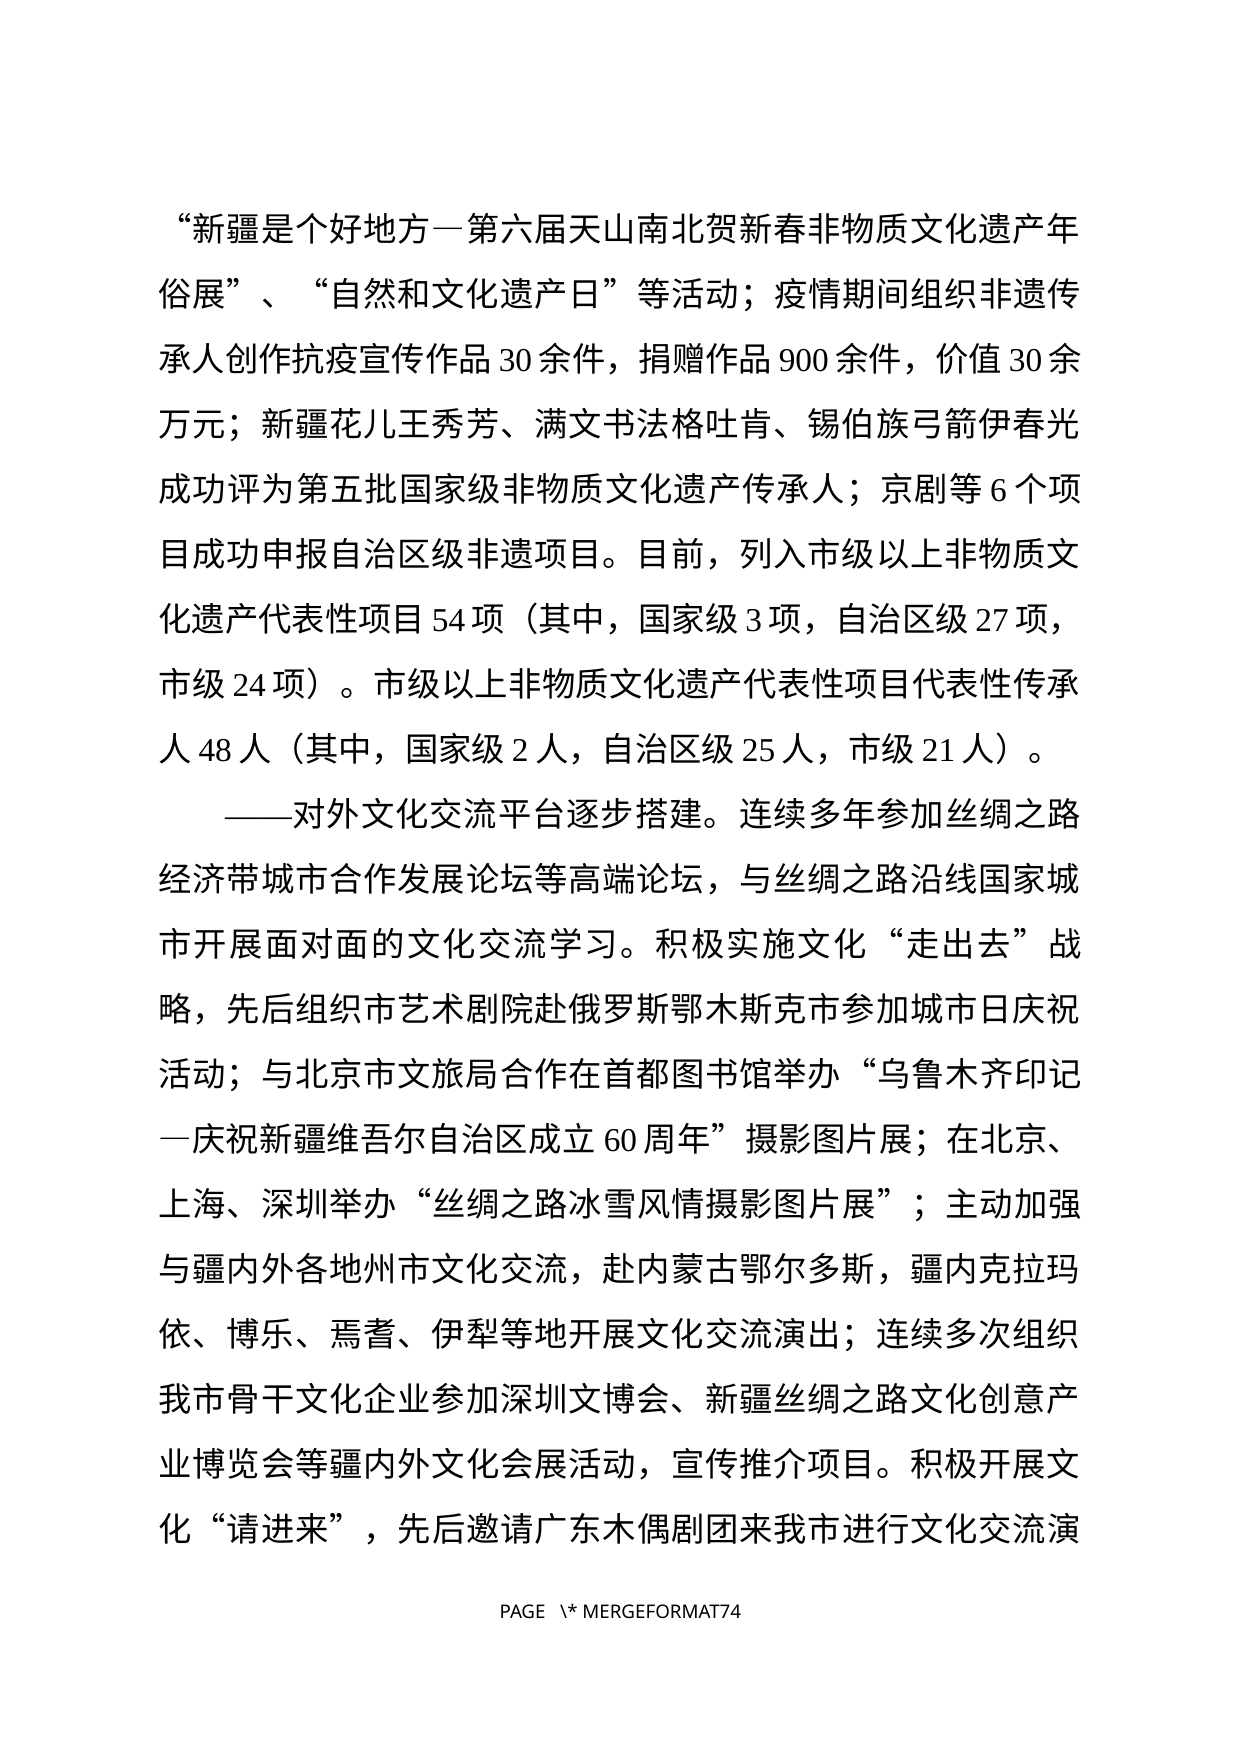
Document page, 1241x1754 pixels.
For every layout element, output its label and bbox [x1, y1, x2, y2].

text [158, 779, 1082, 1559]
text [158, 194, 1082, 779]
